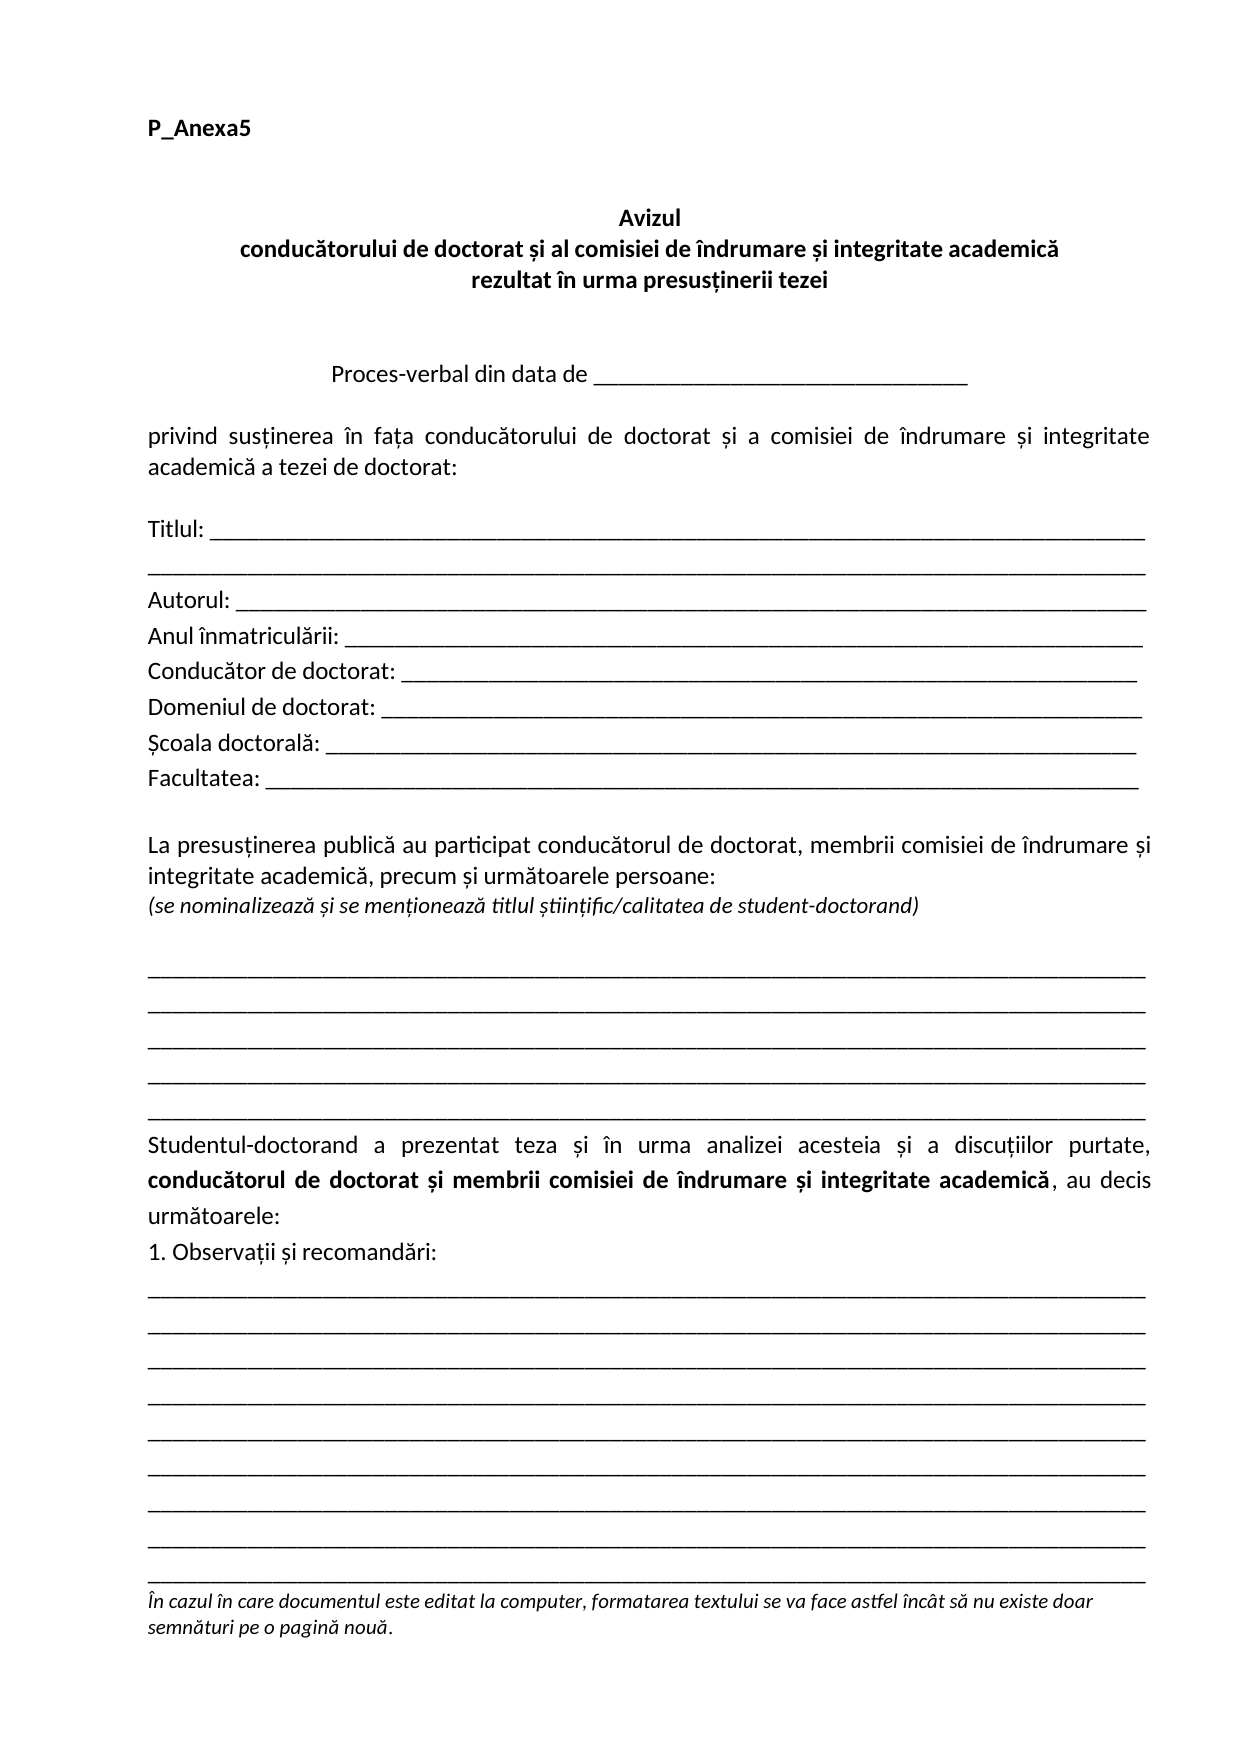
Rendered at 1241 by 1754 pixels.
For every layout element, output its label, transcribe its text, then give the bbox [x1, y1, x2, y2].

text Titlul: ___________________________________________________________________________ [148, 513, 1152, 544]
text conducătorului de doctorat și al comisiei de îndrumare și integritate academică [148, 233, 1152, 264]
text ________________________________________________________________________________ [148, 548, 1152, 579]
text rezultat în urma presusținerii tezei [148, 264, 1152, 295]
text ________________________________________________________________________________ [148, 1485, 1152, 1516]
text P_Anexa5 [148, 112, 1152, 143]
text ________________________________________________________________________________ [148, 1307, 1152, 1338]
text La presusținerea publică au participat conducătorul de doctorat, membrii comisiei de îndrumare și integritate academică, precum și următoarele persoane: (se nominalizează și se menționează titlul științific/calitatea de student-doctorand) [148, 829, 1152, 919]
text ________________________________________________________________________________ [148, 1057, 1152, 1088]
text Anul înmatriculării: ________________________________________________________________ [148, 619, 1152, 651]
text Proces-verbal din data de ______________________________ [148, 357, 1152, 388]
text Avizul [148, 202, 1152, 233]
text ________________________________________________________________________________ [148, 1342, 1152, 1373]
text ________________________________________________________________________________ [148, 1093, 1152, 1124]
text ________________________________________________________________________________ [148, 950, 1152, 981]
text ________________________________________________________________________________ [148, 1449, 1152, 1480]
text Studentul-doctorand a prezentat teza și în urma analizei acesteia și a discuțiilor purtate, conducătorul de doctorat și membrii comisiei de îndrumare și integritate academică, au decis următoarele: [148, 1128, 1152, 1231]
text ________________________________________________________________________________ [148, 1378, 1152, 1409]
text ________________________________________________________________________________ [148, 1022, 1152, 1053]
text privind susținerea în fața conducătorului de doctorat și a comisiei de îndrumare și integritate academică a tezei de doctorat: [148, 419, 1152, 482]
text 1. Observații și recomandări: ________________________________________________________________________________ [148, 1235, 1152, 1302]
text Facultatea: ______________________________________________________________________ [148, 762, 1152, 793]
text ________________________________________________________________________________ [148, 1413, 1152, 1444]
text ________________________________________________________________________________ [148, 1520, 1152, 1551]
text Autorul: _________________________________________________________________________ [148, 584, 1152, 615]
text Școala doctorală: _________________________________________________________________ [148, 726, 1152, 757]
text ________________________________________________________________________________ [148, 986, 1152, 1017]
text Domeniul de doctorat: _____________________________________________________________ [148, 691, 1152, 722]
text ________________________________________________________________________________ [148, 1556, 1152, 1587]
text Conducător de doctorat: ___________________________________________________________ [148, 655, 1152, 686]
